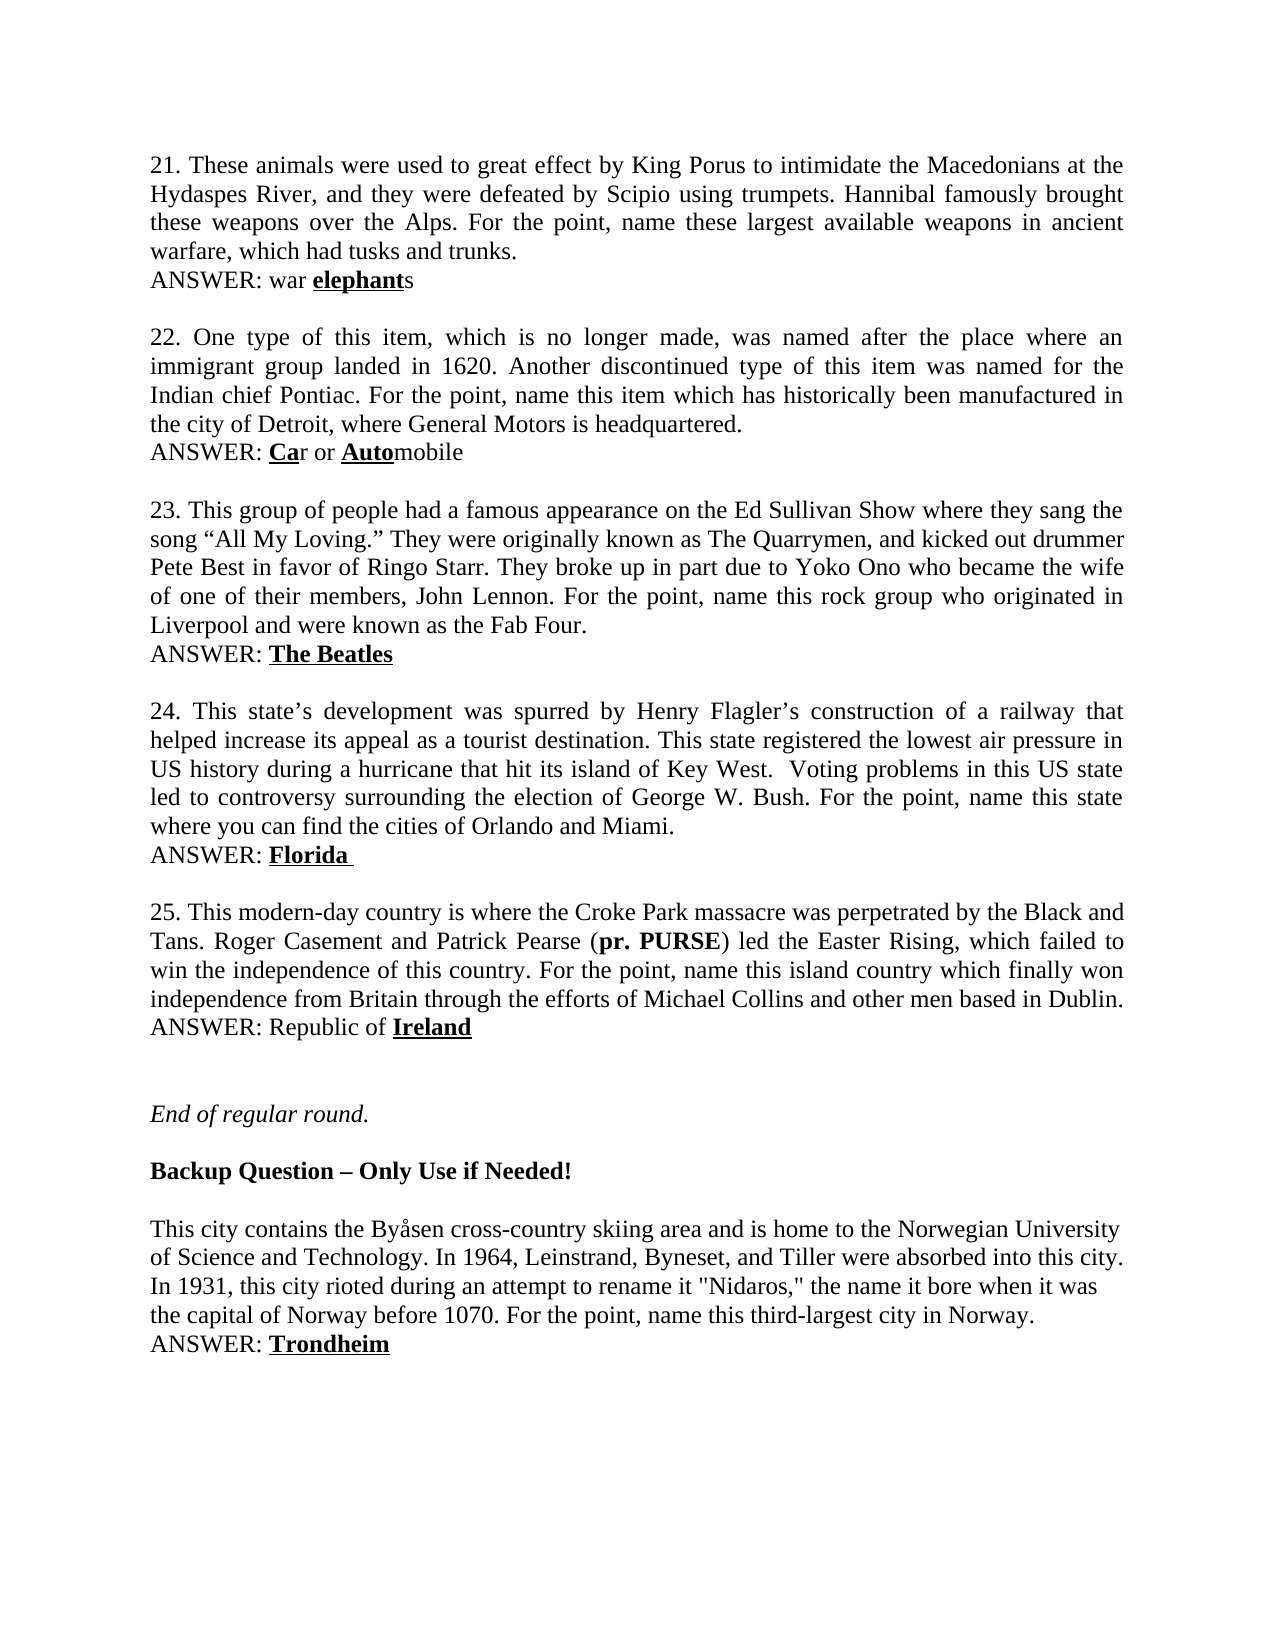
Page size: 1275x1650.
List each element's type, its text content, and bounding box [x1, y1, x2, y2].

text 23. This group of people had a famous appearance on the Ed Sullivan Show where they sang the song “All My Loving.” They were originally known as The Quarrymen, and kicked out drummer Pete Best in favor of Ringo Starr. They broke up in part due to Yoko Ono who became the wife of one of their members, John Lennon. For the point, name this rock group who originated in Liverpool and were known as the Fab Four. [150, 495, 1125, 639]
text ANSWER: Florida [150, 840, 1125, 869]
text 22. One type of this item, which is no longer made, was named after the place where an immigrant group landed in 1620. Another discontinued type of this item was named for the Indian chief Pontiac. For the point, name this item which has historically been manufactured in the city of Detroit, where General Motors is headquartered. [150, 322, 1125, 437]
text ANSWER: The Beatles [150, 639, 1125, 667]
text 21. These animals were used to great effect by King Porus to intimidate the Macedonians at the Hydaspes River, and they were defeated by Scipio using trumpets. Hannibal famously brought these weapons over the Alps. For the point, name these largest available weapons in ancient warfare, which had tusks and trunks. [150, 150, 1125, 265]
text 24. This state’s development was spurred by Henry Flagler’s construction of a railway that helped increase its appeal as a tourist destination. This state registered the lowest air pressure in US history during a hurricane that hit its island of Key West. Voting problems in this US state led to controversy surrounding the election of George W. Bush. For the point, name this state where you can find the cities of Orlando and Miami. [150, 696, 1125, 840]
text Backup Question – Only Use if Needed! [150, 1156, 1125, 1185]
text ANSWER: Republic of Ireland [150, 1012, 1125, 1041]
text ANSWER: war elephants [150, 265, 1125, 294]
text This city contains the Byåsen cross-country skiing area and is home to the Norwegian University of Science and Technology. In 1964, Leinstrand, Byneset, and Tiller were absorbed into this city. In 1931, this city rioted during an attempt to rename it "Nidaros," the name it bore when it was the capital of Norway before 1070. For the point, name this third-largest city in Norway. ANSWER: Trondheim [150, 1214, 1125, 1357]
text End of regular round. [150, 1099, 1125, 1127]
text 25. This modern-day country is where the Croke Park massacre was perpetrated by the Black and Tans. Roger Casement and Patrick Pearse (pr. PURSE) led the Easter Rising, which failed to win the independence of this country. For the point, name this island country which finally won independence from Britain through the efforts of Michael Collins and other men based in Dublin. [150, 897, 1125, 1012]
text ANSWER: Car or Automobile [150, 437, 1125, 466]
